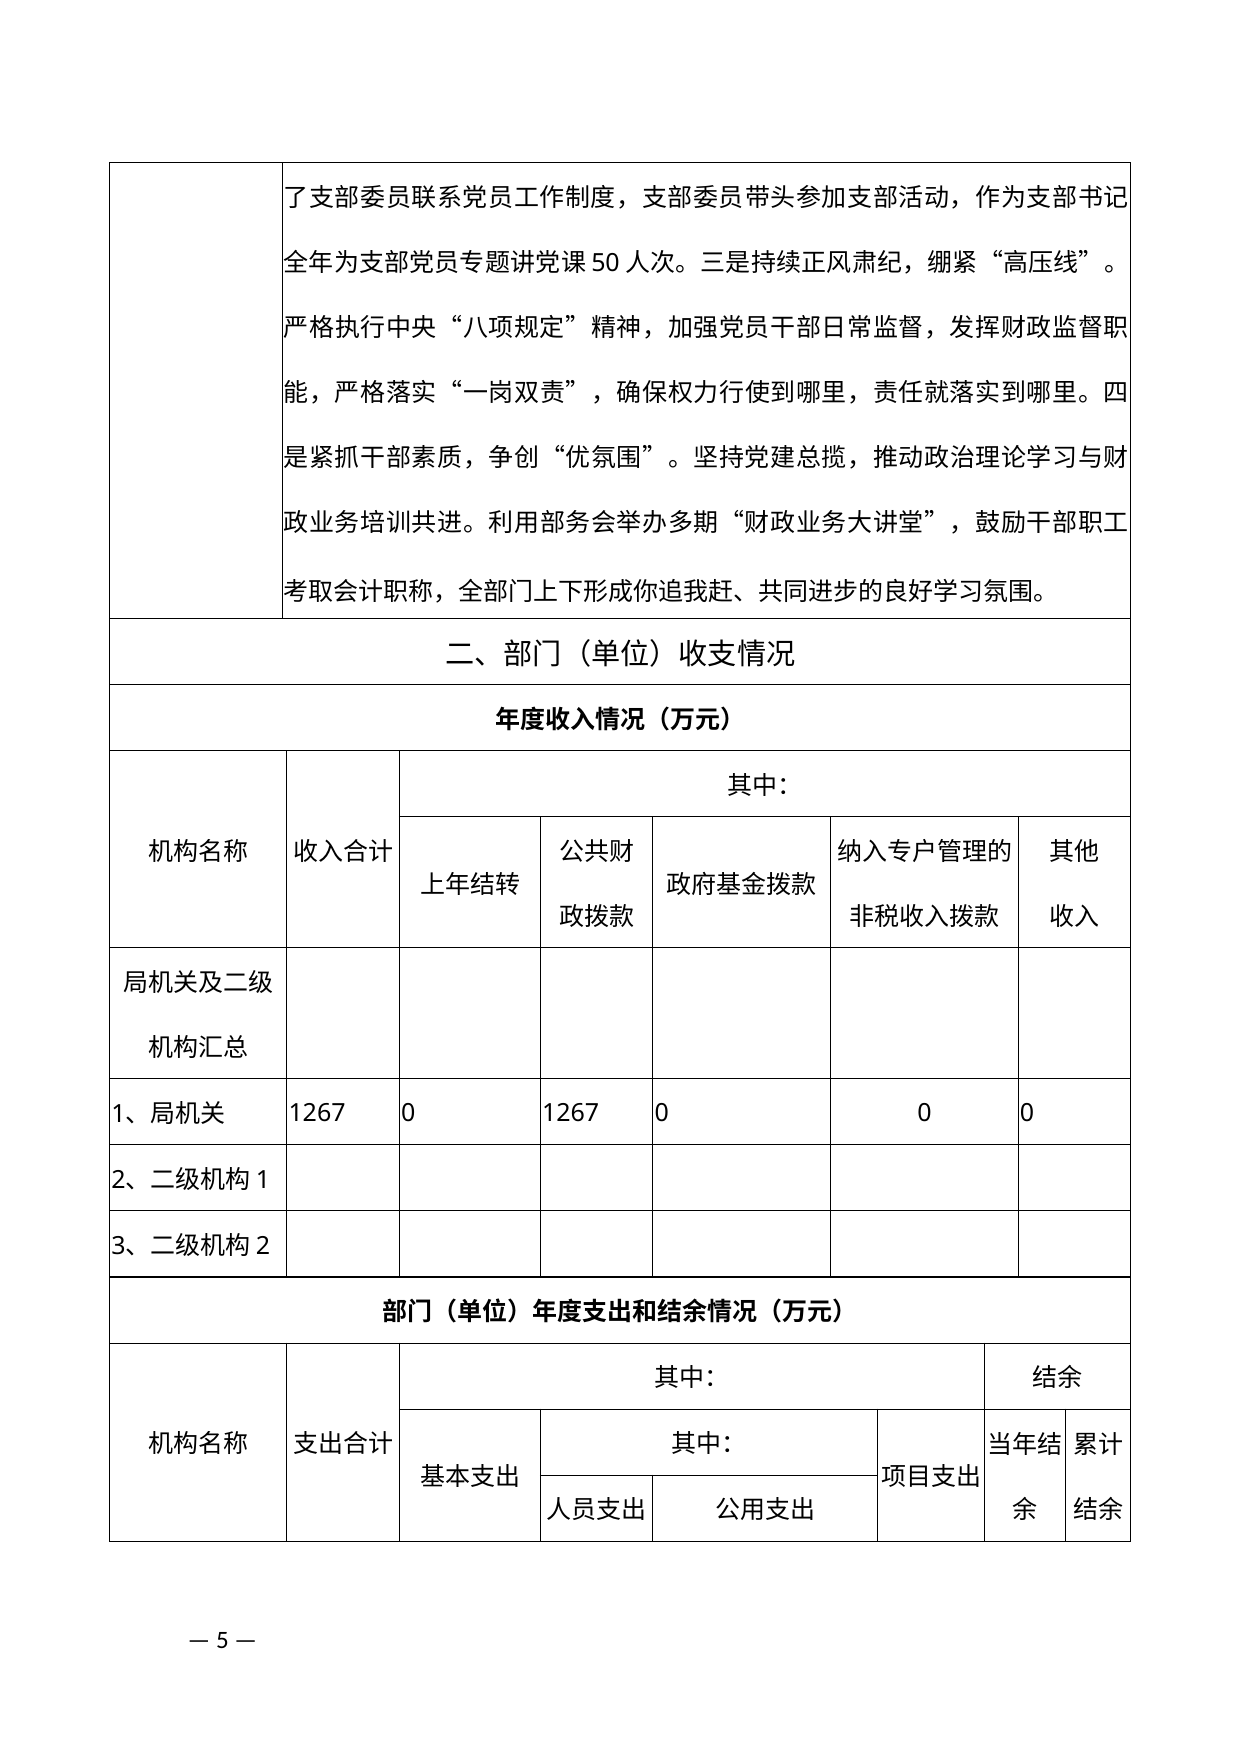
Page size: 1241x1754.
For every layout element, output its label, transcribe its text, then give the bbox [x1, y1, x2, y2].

table_cell 1267 [541, 1079, 652, 1144]
table_cell 1、局机关 [110, 1079, 286, 1144]
table_cell [1019, 1145, 1130, 1210]
table_cell [287, 948, 399, 1078]
table_cell 机构名称 [110, 751, 286, 947]
table_cell 支出合计 [287, 1344, 399, 1541]
table_cell 其中： [400, 1344, 984, 1408]
table_cell 0 [831, 1079, 1018, 1144]
table_cell 3、二级机构2 [110, 1211, 286, 1276]
table_cell [541, 1145, 652, 1210]
table_cell [1019, 1211, 1130, 1276]
table_cell [287, 1145, 399, 1210]
table_cell 收入合计 [287, 751, 399, 947]
table_cell [831, 1211, 1018, 1276]
table_cell 纳入专户管理的非税收入拨款 [831, 817, 1018, 947]
table_cell 基本支出 [400, 1410, 540, 1541]
table_cell 0 [653, 1079, 830, 1144]
table_cell 人员支出 [541, 1476, 652, 1541]
table_cell 公用支出 [653, 1476, 877, 1541]
table_cell [831, 948, 1018, 1078]
table_cell [541, 1211, 652, 1276]
table_cell [400, 948, 540, 1078]
table_cell [831, 1145, 1018, 1210]
table_cell [653, 1211, 830, 1276]
table_cell 其中： [541, 1410, 877, 1474]
table_cell 上年结转 [400, 817, 540, 947]
table_cell 当年结余 [985, 1410, 1065, 1541]
table_cell [400, 1211, 540, 1276]
table_cell 0 [400, 1079, 540, 1144]
table_cell 1267 [287, 1079, 399, 1144]
table_cell [541, 948, 652, 1078]
table_cell [287, 1211, 399, 1276]
table_cell 二、部门（单位）收支情况 [110, 619, 1130, 684]
table_cell 其他 收入 [1019, 817, 1130, 947]
table_cell [653, 948, 830, 1078]
table_cell 0 [1019, 1079, 1130, 1144]
table_cell 累计结余 [1066, 1410, 1130, 1541]
table_cell 年度收入情况（万元） [110, 685, 1130, 750]
table_cell 政府基金拨款 [653, 817, 830, 947]
table_cell 部门（单位）年度支出和结余情况（万元） [110, 1278, 1130, 1342]
table_cell 机构名称 [110, 1344, 286, 1541]
table_cell 其中： [400, 751, 1130, 816]
table_cell [400, 1145, 540, 1210]
table_cell 公共财 政拨款 [541, 817, 652, 947]
table_cell [1019, 948, 1130, 1078]
table_cell 局机关及二级机构汇总 [110, 948, 286, 1078]
table_cell [653, 1145, 830, 1210]
table_cell 项目支出 [878, 1410, 984, 1541]
table_cell 2、二级机构1 [110, 1145, 286, 1210]
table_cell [110, 163, 282, 618]
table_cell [283, 163, 1130, 618]
table_cell 结余 [985, 1344, 1130, 1408]
